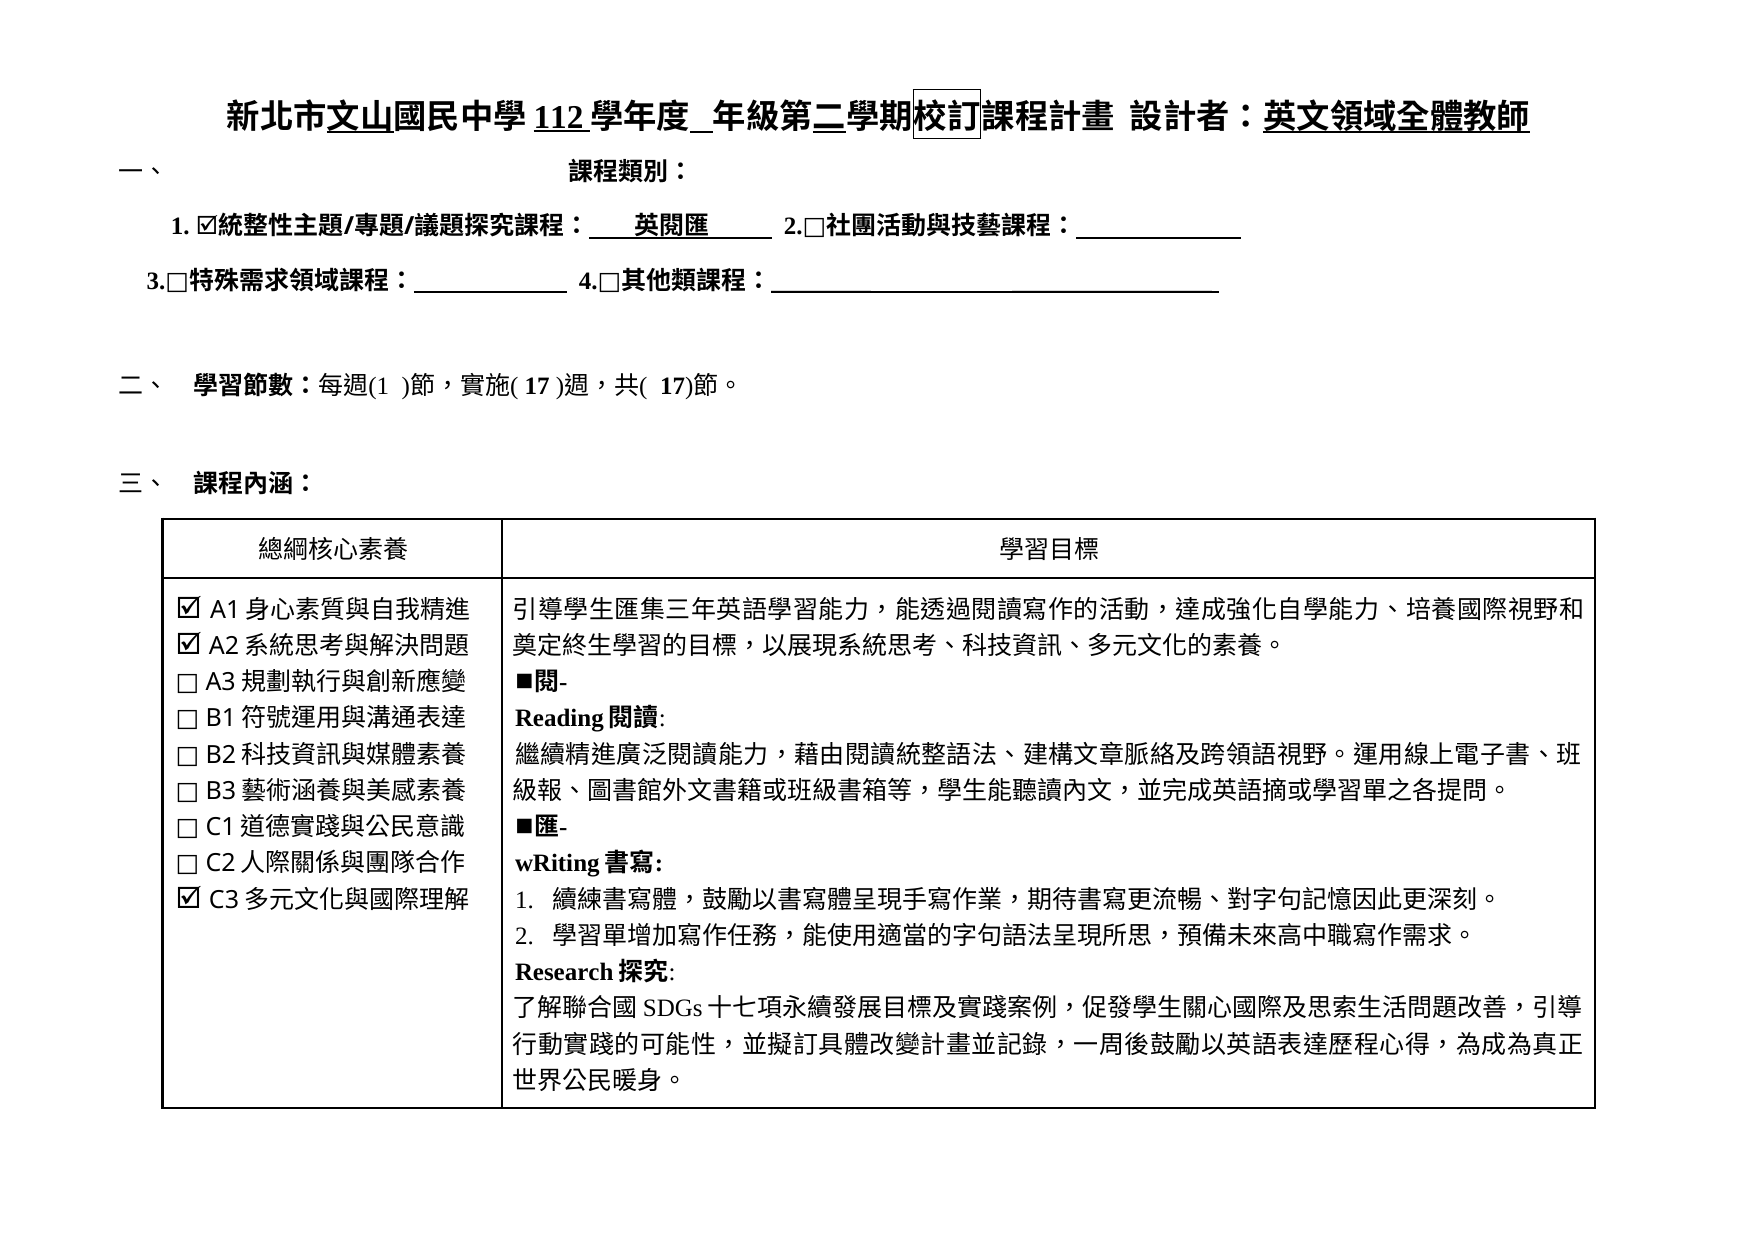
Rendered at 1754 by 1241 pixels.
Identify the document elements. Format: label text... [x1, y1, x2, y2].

table_cell 引導學生匯集三年英語學習能力，能透過閱讀寫作的活動，達成強化自學能力、培養國際視野和奠定終生學習的目標，以展現系統思考、科技資訊、多元文化的素養。 閱- Reading閱讀: 繼續精進廣泛閱讀能力，藉由閱讀統整語法、建構文章脈絡及跨領語視野。運用線上電子書、班級報、圖書館外文書籍或班級書箱等，學生能聽讀內文，並完成英語摘或學習單之各提問。 匯- wRiting書寫: 續練書寫體，鼓勵以書寫體呈現手寫作業，期待書寫更流暢、對字句記憶因此更深刻。 學習單增加寫作任務，能使用適當的字句語法呈現所思，預備未來高中職寫作需求。 Research探究: 了解聯合國SDGs十七項永續發展目標及實踐案例，促發學生關心國際及思索生活問題改善，引導行動實踐的可能性，並擬訂具體改變計畫並記錄，一周後鼓勵以英語表達歷程心得，為成為真正世界公民暖身。 [503, 579, 1594, 1107]
table_header 總綱核心素養 [164, 520, 501, 577]
table_header 學習目標 [503, 520, 1594, 577]
list 課程內涵： [118, 463, 1636, 499]
text 新北市文山國民中學112學年度 年級第二學期校訂課程計畫 設計者：英文領域全體教師 [981, 89, 1636, 139]
table_cell A1身心素質與自我精進 A2系統思考與解決問題 □ A3規劃執行與創新應變 □ B1符號運用與溝通表達 □ B2科技資訊與媒體素養 □ B3藝術涵養與美感素養 □ C1道德實踐與公民意識 □ C2人際關係與團隊合作 C3多元文化與國際理解 [164, 579, 501, 1107]
list 課程類別： [118, 151, 1636, 188]
text 1. 統整性主題/專題/議題探究課程： 英閱匯 2.□社團活動與技藝課程： □ [171, 206, 1636, 242]
text 3.□特殊需求領域課程： 4.□其他類課程：＿＿＿＿ ＿＿＿＿＿＿＿＿ [118, 260, 1636, 296]
list 學習節數：每週(1 )節，實施( 17 )週，共( 17)節。 [118, 366, 1636, 402]
text 新北市文山國民中學112學年度 年級第二學期校訂課程計畫 設計者：英文領域全體教師 [118, 89, 913, 139]
